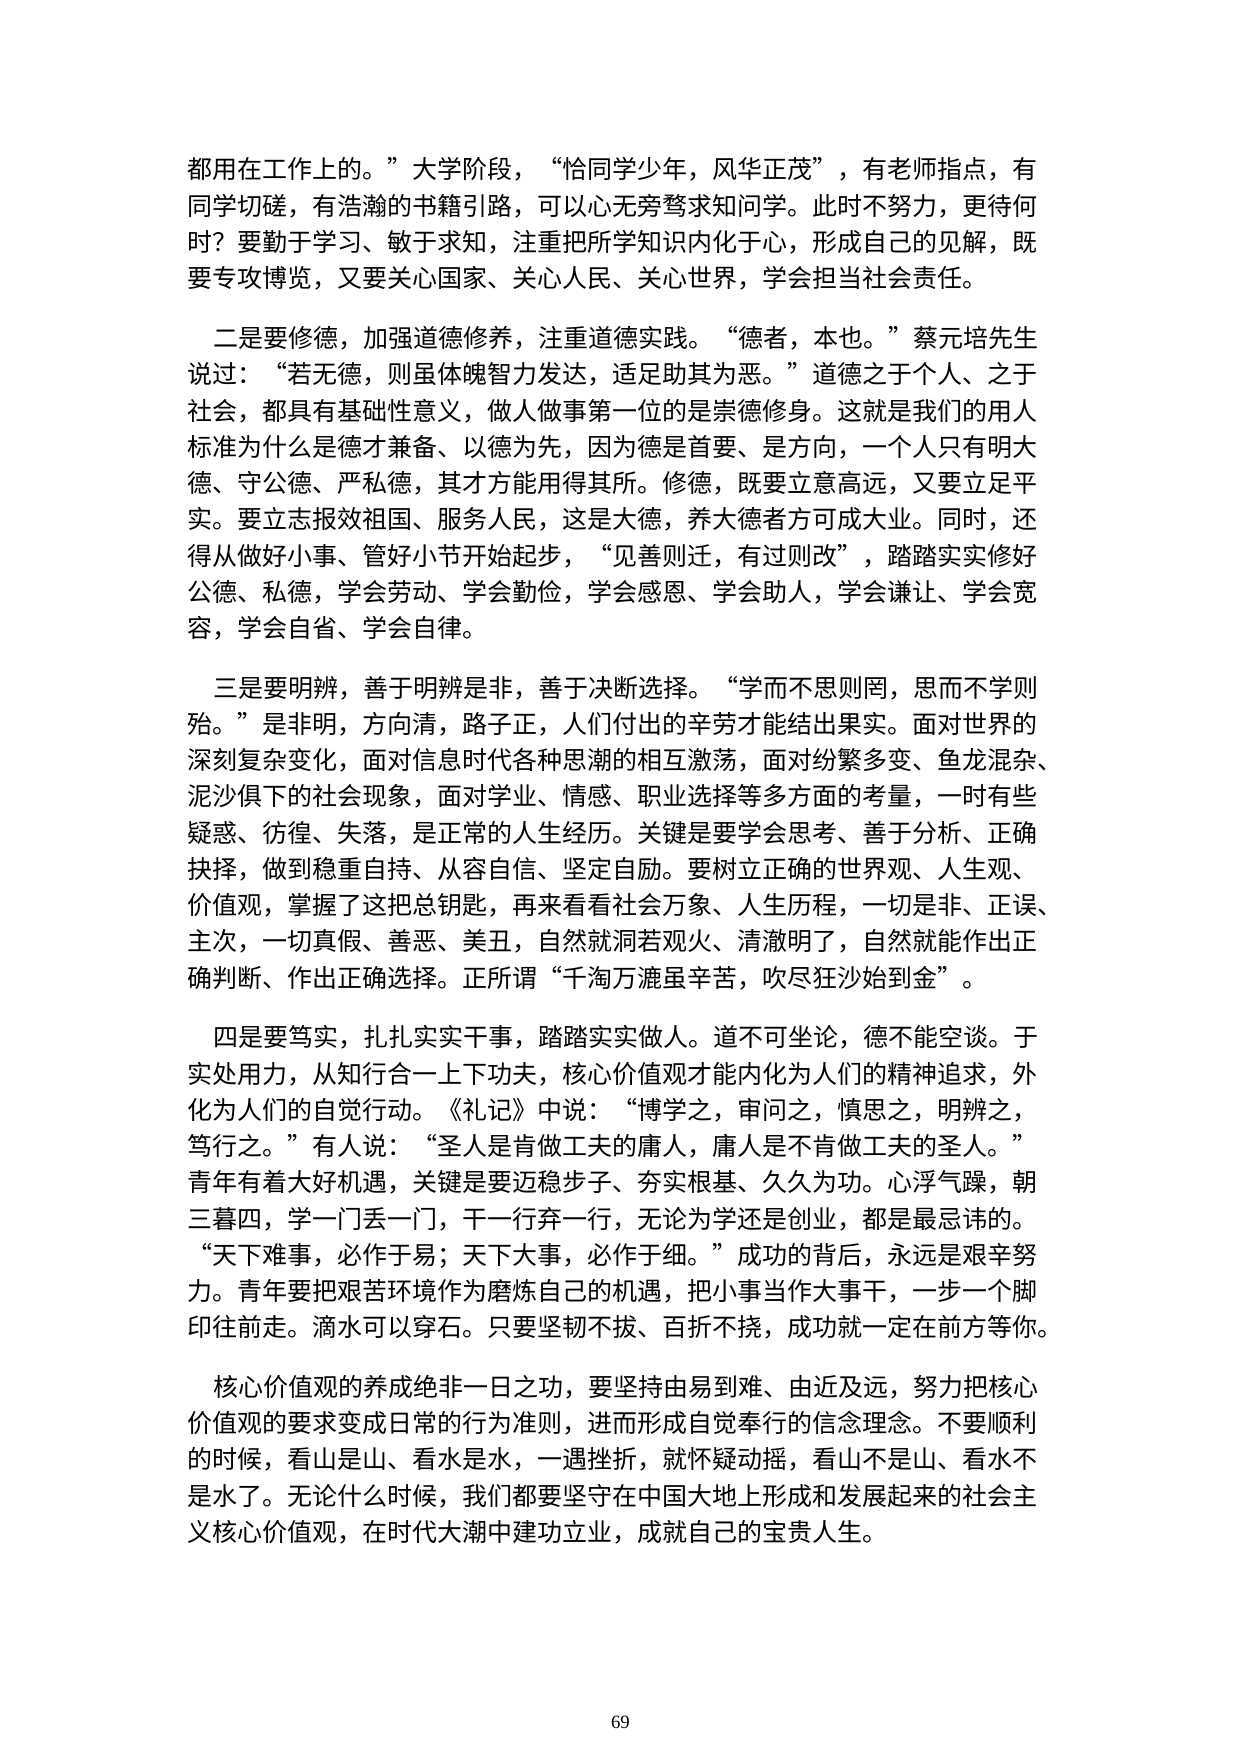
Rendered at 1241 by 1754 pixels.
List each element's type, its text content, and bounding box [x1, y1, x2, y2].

text 核心价值观的养成绝非一日之功，要坚持由易到难、由近及远，努力把核心价值观的要求变成日常的行为准则，进而形成自觉奉行的信念理念。不要顺利的时候，看山是山、看水是水，一遇挫折，就怀疑动摇，看山不是山、看水不是水了。无论什么时候，我们都要坚守在中国大地上形成和发展起来的社会主义核心价值观，在时代大潮中建功立业，成就自己的宝贵人生。 [187, 1367, 1053, 1549]
text 三是要明辨，善于明辨是非，善于决断选择。“学而不思则罔，思而不学则殆。”是非明，方向清，路子正，人们付出的辛劳才能结出果实。面对世界的深刻复杂变化，面对信息时代各种思潮的相互激荡，面对纷繁多变、鱼龙混杂、泥沙俱下的社会现象，面对学业、情感、职业选择等多方面的考量，一时有些疑惑、彷徨、失落，是正常的人生经历。关键是要学会思考、善于分析、正确抉择，做到稳重自持、从容自信、坚定自励。要树立正确的世界观、人生观、价值观，掌握了这把总钥匙，再来看看社会万象、人生历程，一切是非、正误、主次，一切真假、善恶、美丑，自然就洞若观火、清澈明了，自然就能作出正确判断、作出正确选择。正所谓“千淘万漉虽辛苦，吹尽狂沙始到金”。 [187, 668, 1053, 994]
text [187, 150, 1053, 295]
text 二是要修德，加强道德修养，注重道德实践。“德者，本也。”蔡元培先生说过：“若无德，则虽体魄智力发达，适足助其为恶。”道德之于个人、之于社会，都具有基础性意义，做人做事第一位的是崇德修身。这就是我们的用人标准为什么是德才兼备、以德为先，因为德是首要、是方向，一个人只有明大德、守公德、严私德，其才方能用得其所。修德，既要立意高远，又要立足平实。要立志报效祖国、服务人民，这是大德，养大德者方可成大业。同时，还得从做好小事、管好小节开始起步，“见善则迁，有过则改”，踏踏实实修好公德、私德，学会劳动、学会勤俭，学会感恩、学会助人，学会谦让、学会宽容，学会自省、学会自律。 [187, 318, 1053, 645]
text 四是要笃实，扎扎实实干事，踏踏实实做人。道不可坐论，德不能空谈。于实处用力，从知行合一上下功夫，核心价值观才能内化为人们的精神追求，外化为人们的自觉行动。《礼记》中说：“博学之，审问之，慎思之，明辨之，笃行之。”有人说：“圣人是肯做工夫的庸人，庸人是不肯做工夫的圣人。”青年有着大好机遇，关键是要迈稳步子、夯实根基、久久为功。心浮气躁，朝三暮四，学一门丢一门，干一行弃一行，无论为学还是创业，都是最忌讳的。“天下难事，必作于易；天下大事，必作于细。”成功的背后，永远是艰辛努力。青年要把艰苦环境作为磨炼自己的机遇，把小事当作大事干，一步一个脚印往前走。滴水可以穿石。只要坚韧不拔、百折不挠，成功就一定在前方等你。 [187, 1018, 1053, 1344]
